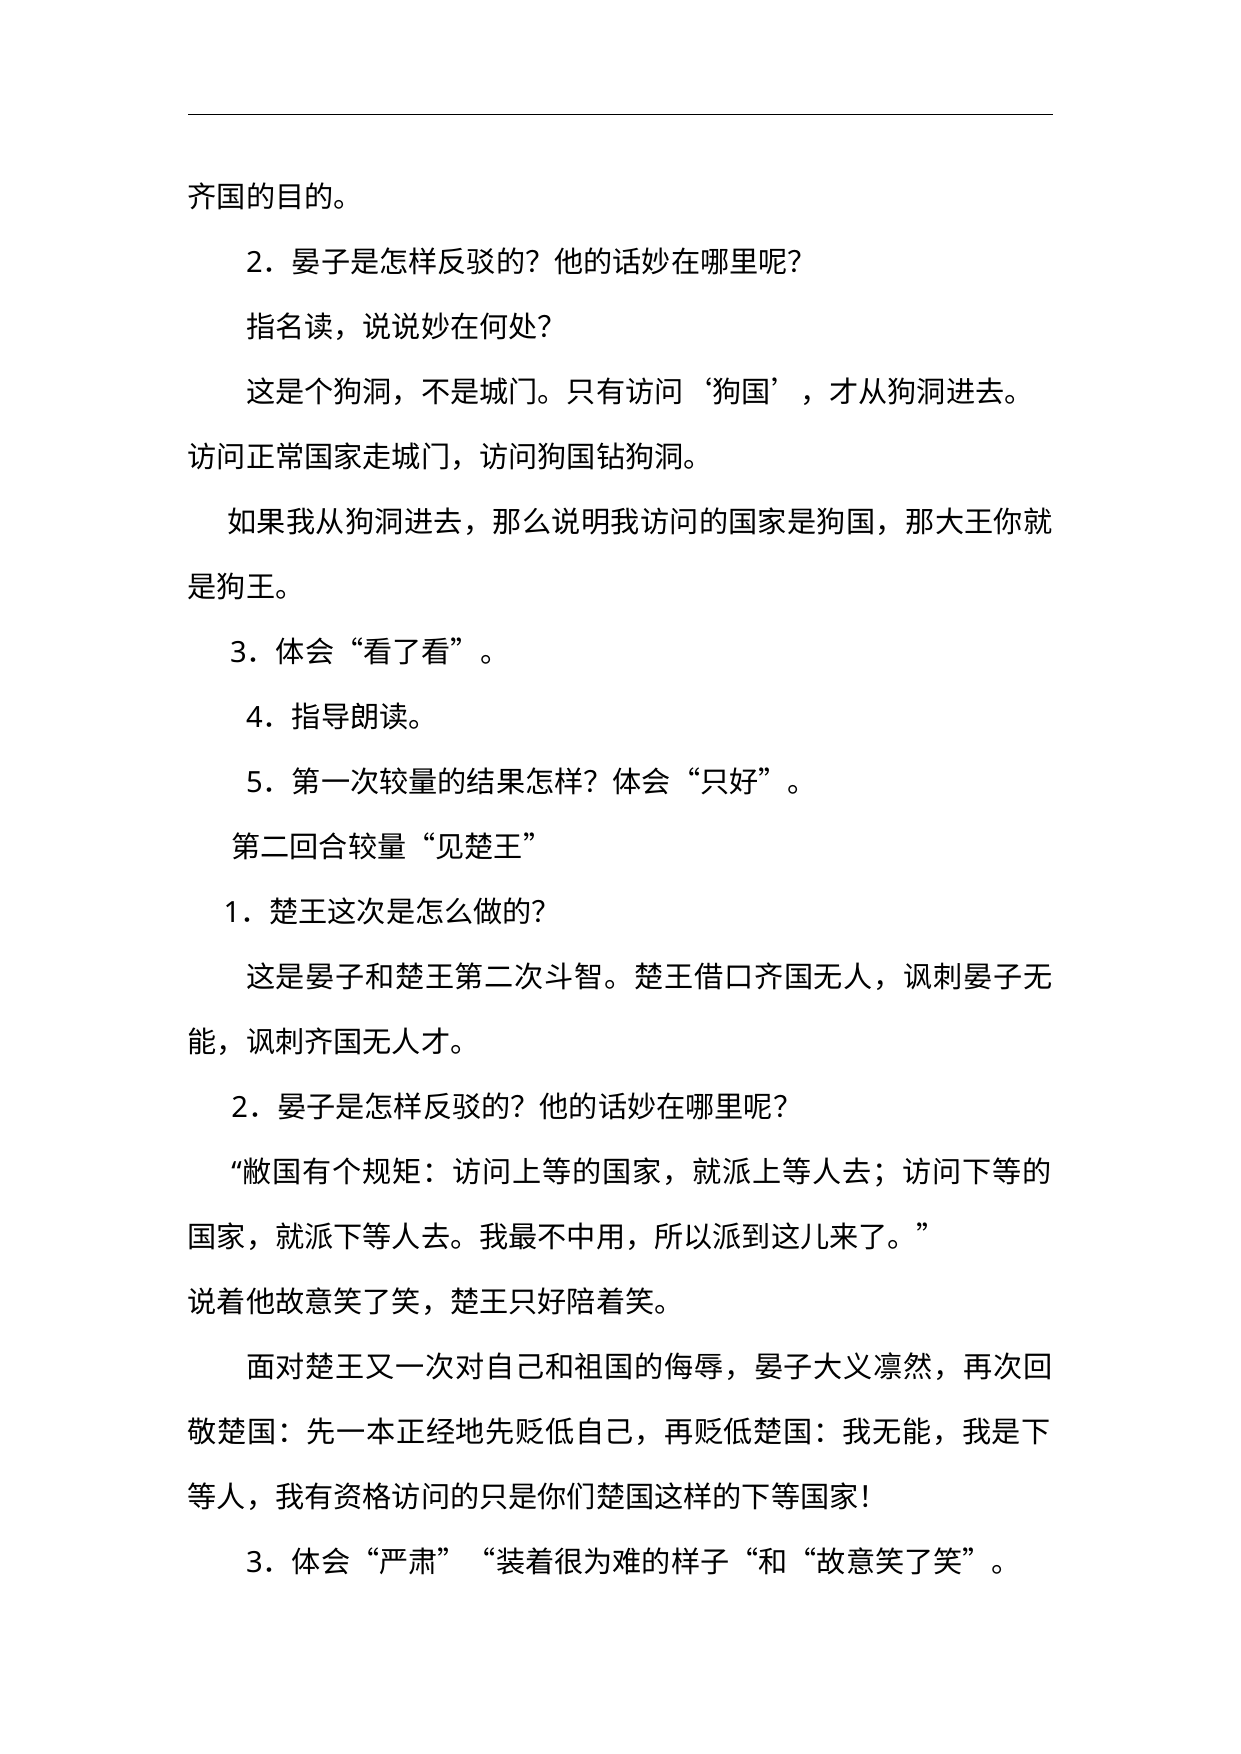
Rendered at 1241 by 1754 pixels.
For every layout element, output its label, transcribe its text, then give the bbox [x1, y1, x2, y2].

text 访问正常国家走城门，访问狗国钻狗洞。 [187, 422, 1053, 487]
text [187, 162, 1053, 227]
text 3．体会“严肃”“装着很为难的样子“和“故意笑了笑”。 [187, 1527, 1053, 1592]
text 这是晏子和楚王第二次斗智。楚王借口齐国无人，讽刺晏子无能，讽刺齐国无人才。 [187, 942, 1053, 1072]
text 4．指导朗读。 [187, 682, 1053, 747]
text 5．第一次较量的结果怎样？体会“只好”。 [187, 747, 1053, 812]
text 面对楚王又一次对自己和祖国的侮辱，晏子大义凛然，再次回敬楚国：先一本正经地先贬低自己，再贬低楚国：我无能，我是下等人，我有资格访问的只是你们楚国这样的下等国家！ [187, 1332, 1053, 1527]
text “敝国有个规矩：访问上等的国家，就派上等人去；访问下等的国家，就派下等人去。我最不中用，所以派到这儿来了。” [187, 1137, 1053, 1267]
text 说着他故意笑了笑，楚王只好陪着笑。 [187, 1267, 1053, 1332]
text 这是个狗洞，不是城门。只有访问‘狗国’，才从狗洞进去。 [187, 357, 1053, 422]
text 如果我从狗洞进去，那么说明我访问的国家是狗国，那大王你就是狗王。 [187, 487, 1053, 617]
text 第二回合较量“见楚王” [187, 812, 1053, 877]
text 2．晏子是怎样反驳的？他的话妙在哪里呢？ [187, 1072, 1053, 1137]
text 指名读，说说妙在何处？ [187, 292, 1053, 357]
text 2．晏子是怎样反驳的？他的话妙在哪里呢？ [187, 227, 1053, 292]
text 1．楚王这次是怎么做的？ [187, 877, 1053, 942]
text 3．体会“看了看”。 [187, 617, 1053, 682]
